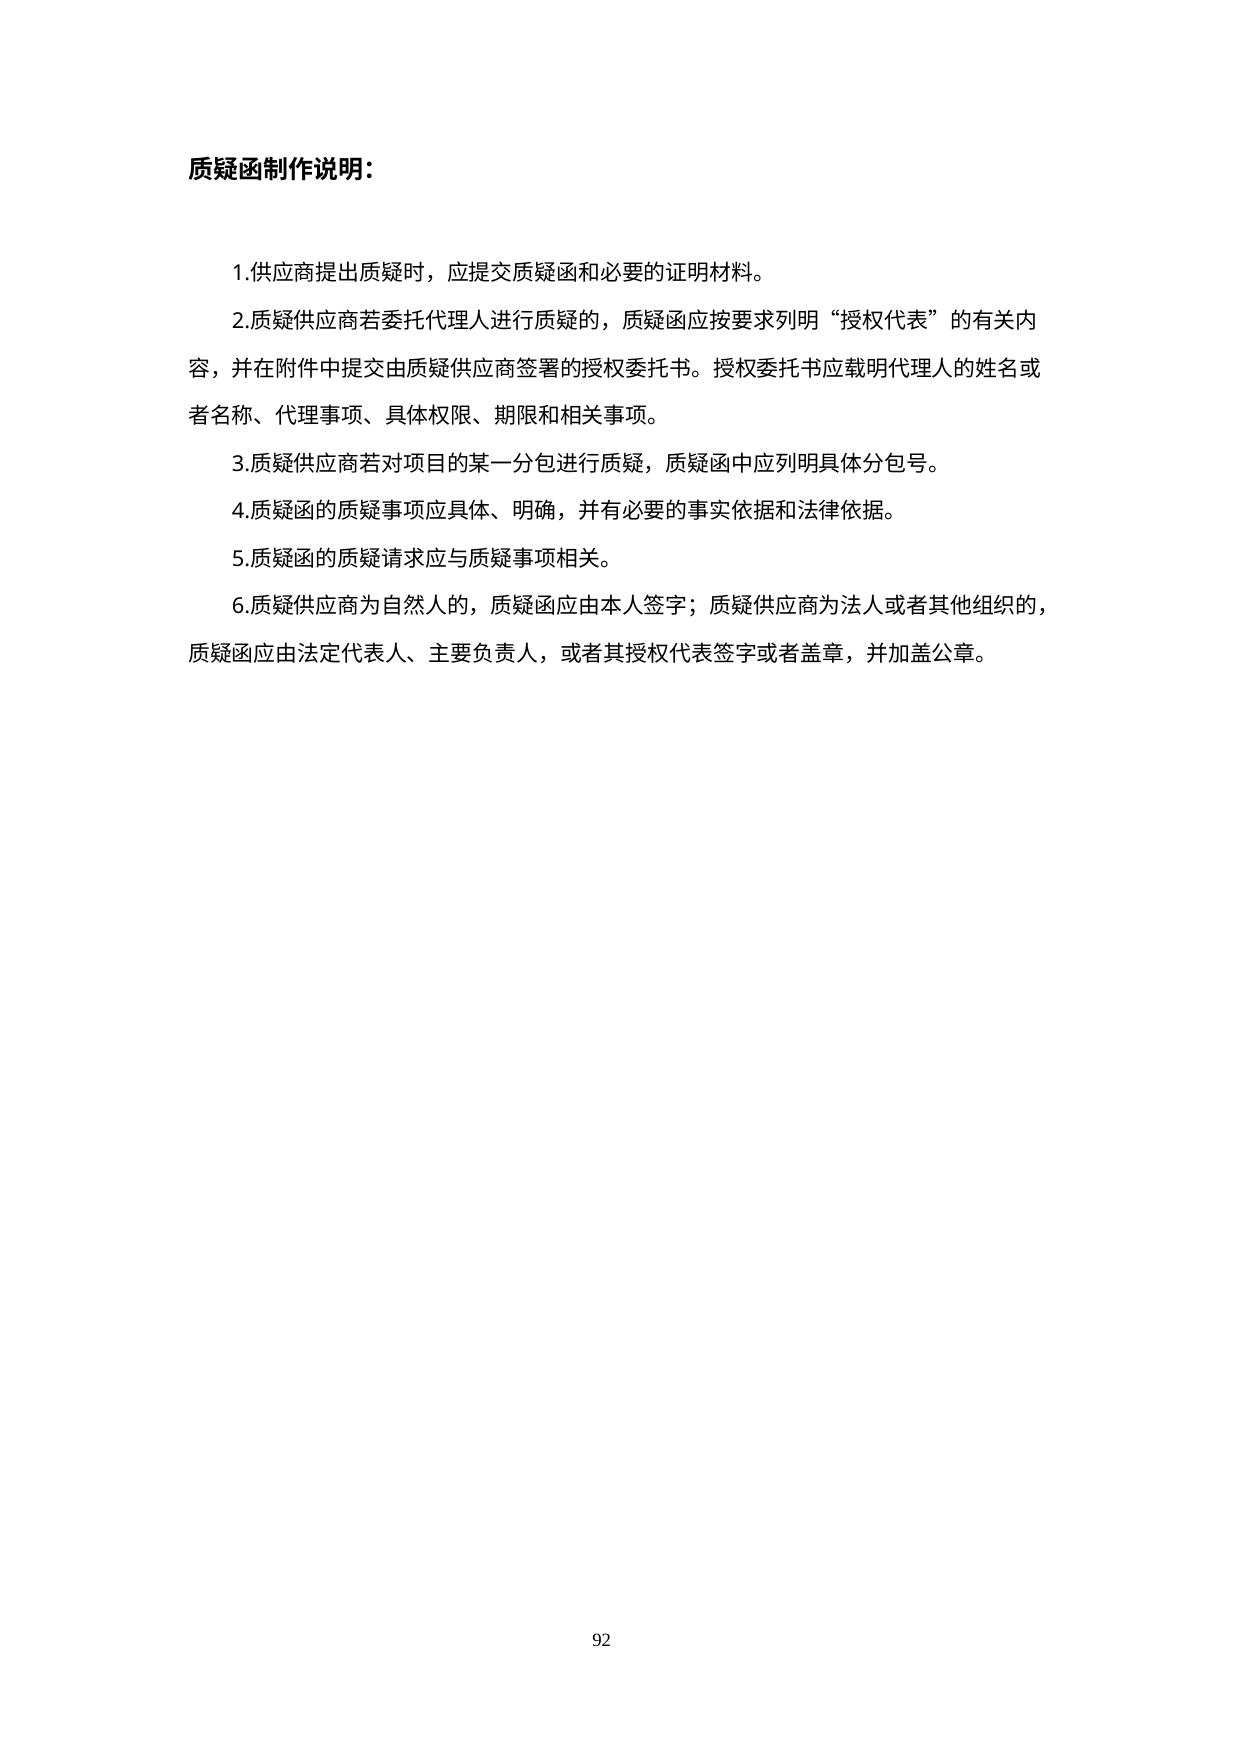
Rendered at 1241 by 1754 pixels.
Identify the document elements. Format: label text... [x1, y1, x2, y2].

text 3.质疑供应商若对项目的某一分包进行质疑，质疑函中应列明具体分包号。 [188, 446, 1052, 477]
text 4.质疑函的质疑事项应具体、明确，并有必要的事实依据和法律依据。 [188, 493, 1052, 525]
text 2.质疑供应商若委托代理人进行质疑的，质疑函应按要求列明“授权代表”的有关内容，并在附件中提交由质疑供应商签署的授权委托书。授权委托书应载明代理人的姓名或者名称、代理事项、具体权限、期限和相关事项。 [188, 303, 1052, 430]
text 5.质疑函的质疑请求应与质疑事项相关。 [188, 541, 1052, 573]
text 质疑函制作说明： [188, 150, 1052, 186]
text 1.供应商提出质疑时，应提交质疑函和必要的证明材料。 [188, 255, 1052, 287]
text 6.质疑供应商为自然人的，质疑函应由本人签字；质疑供应商为法人或者其他组织的，质疑函应由法定代表人、主要负责人，或者其授权代表签字或者盖章，并加盖公章。 [188, 588, 1052, 668]
